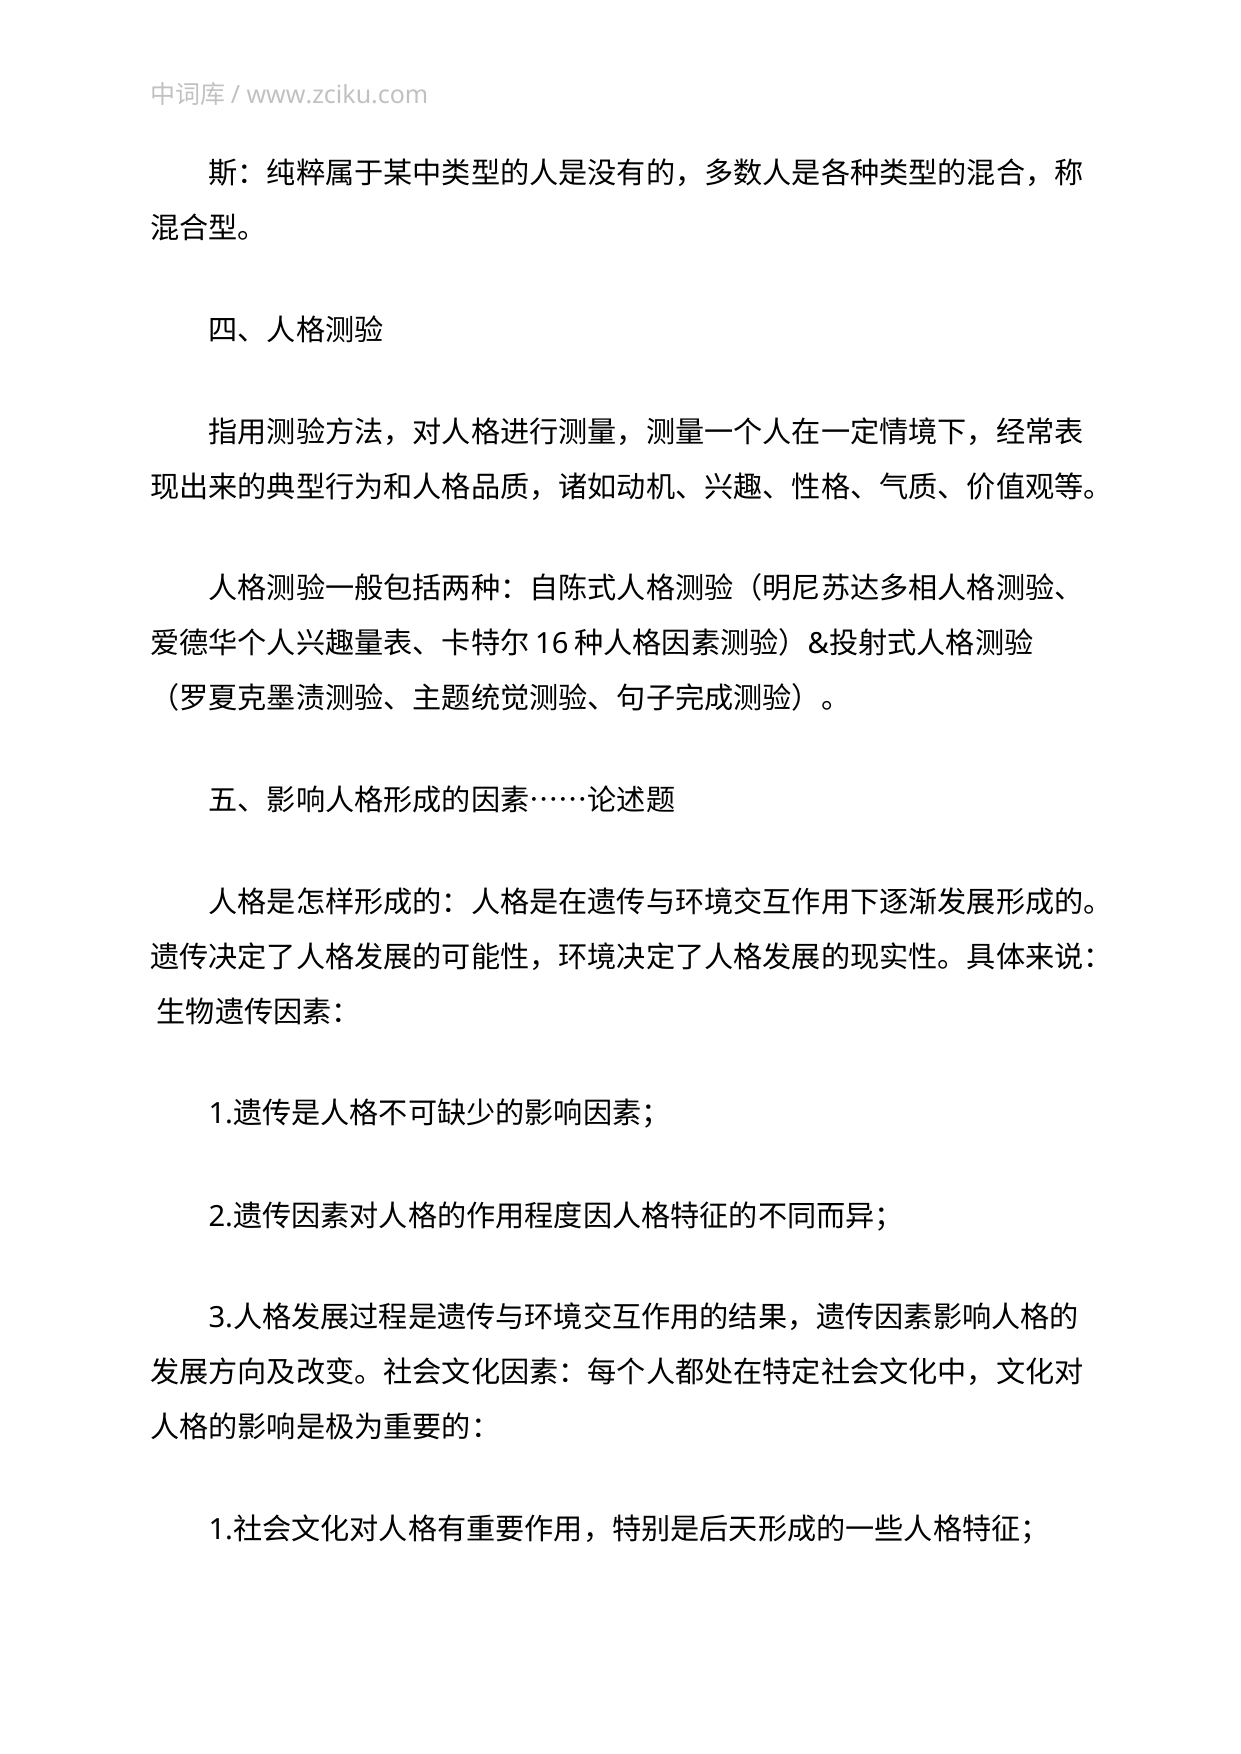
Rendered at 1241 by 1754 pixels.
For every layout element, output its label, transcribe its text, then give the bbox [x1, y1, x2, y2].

text 五、影响人格形成的因素……论述题 [150, 777, 1090, 819]
text 1.遗传是人格不可缺少的影响因素； [150, 1090, 1090, 1132]
text 四、人格测验 [150, 307, 1090, 349]
text 人格测验一般包括两种：自陈式人格测验（明尼苏达多相人格测验、爱德华个人兴趣量表、卡特尔16种人格因素测验）&投射式人格测验（罗夏克墨渍测验、主题统觉测验、句子完成测验）。 [150, 565, 1090, 717]
text 指用测验方法，对人格进行测量，测量一个人在一定情境下，经常表现出来的典型行为和人格品质，诸如动机、兴趣、性格、气质、价值观等。 [150, 408, 1090, 506]
text 3.人格发展过程是遗传与环境交互作用的结果，遗传因素影响人格的发展方向及改变。社会文化因素：每个人都处在特定社会文化中，文化对人格的影响是极为重要的： [150, 1294, 1090, 1446]
text 人格是怎样形成的：人格是在遗传与环境交互作用下逐渐发展形成的。遗传决定了人格发展的可能性，环境决定了人格发展的现实性。具体来说： 生物遗传因素： [150, 878, 1090, 1031]
text 斯：纯粹属于某中类型的人是没有的，多数人是各种类型的混合，称混合型。 [150, 150, 1090, 247]
text 1.社会文化对人格有重要作用，特别是后天形成的一些人格特征； [150, 1506, 1090, 1548]
text 2.遗传因素对人格的作用程度因人格特征的不同而异； [150, 1192, 1090, 1234]
